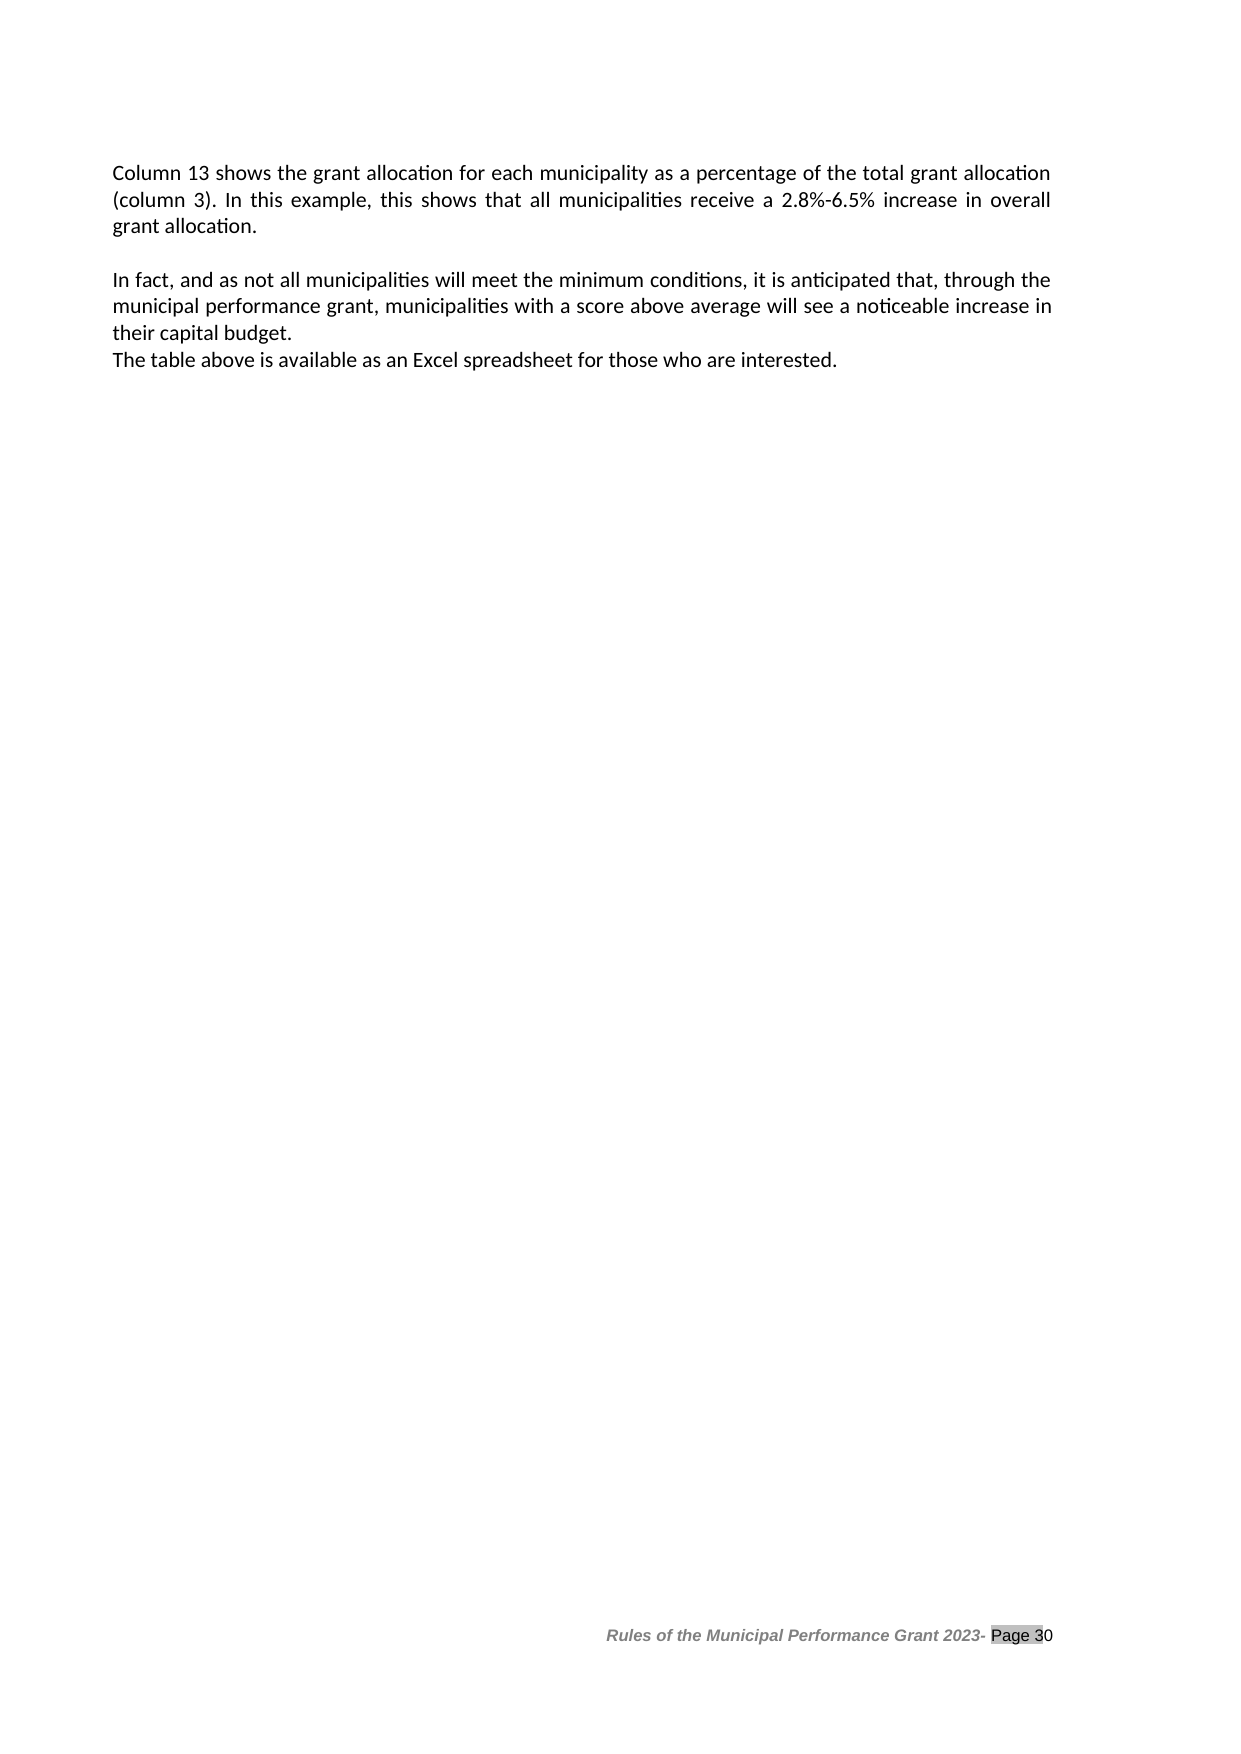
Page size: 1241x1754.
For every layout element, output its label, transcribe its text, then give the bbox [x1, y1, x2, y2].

text The table above is available as an Excel spreadsheet for those who are interested. [112, 346, 1053, 372]
text Column 13 shows the grant allocation for each municipality as a percentage of the total grant allocation (column 3). In this example, this shows that all municipalities receive a 2.8%-6.5% increase in overall grant allocation. [112, 159, 1053, 239]
text In fact, and as not all municipalities will meet the minimum conditions, it is anticipated that, through the municipal performance grant, municipalities with a score above average will see a noticeable increase in their capital budget. [112, 266, 1053, 346]
